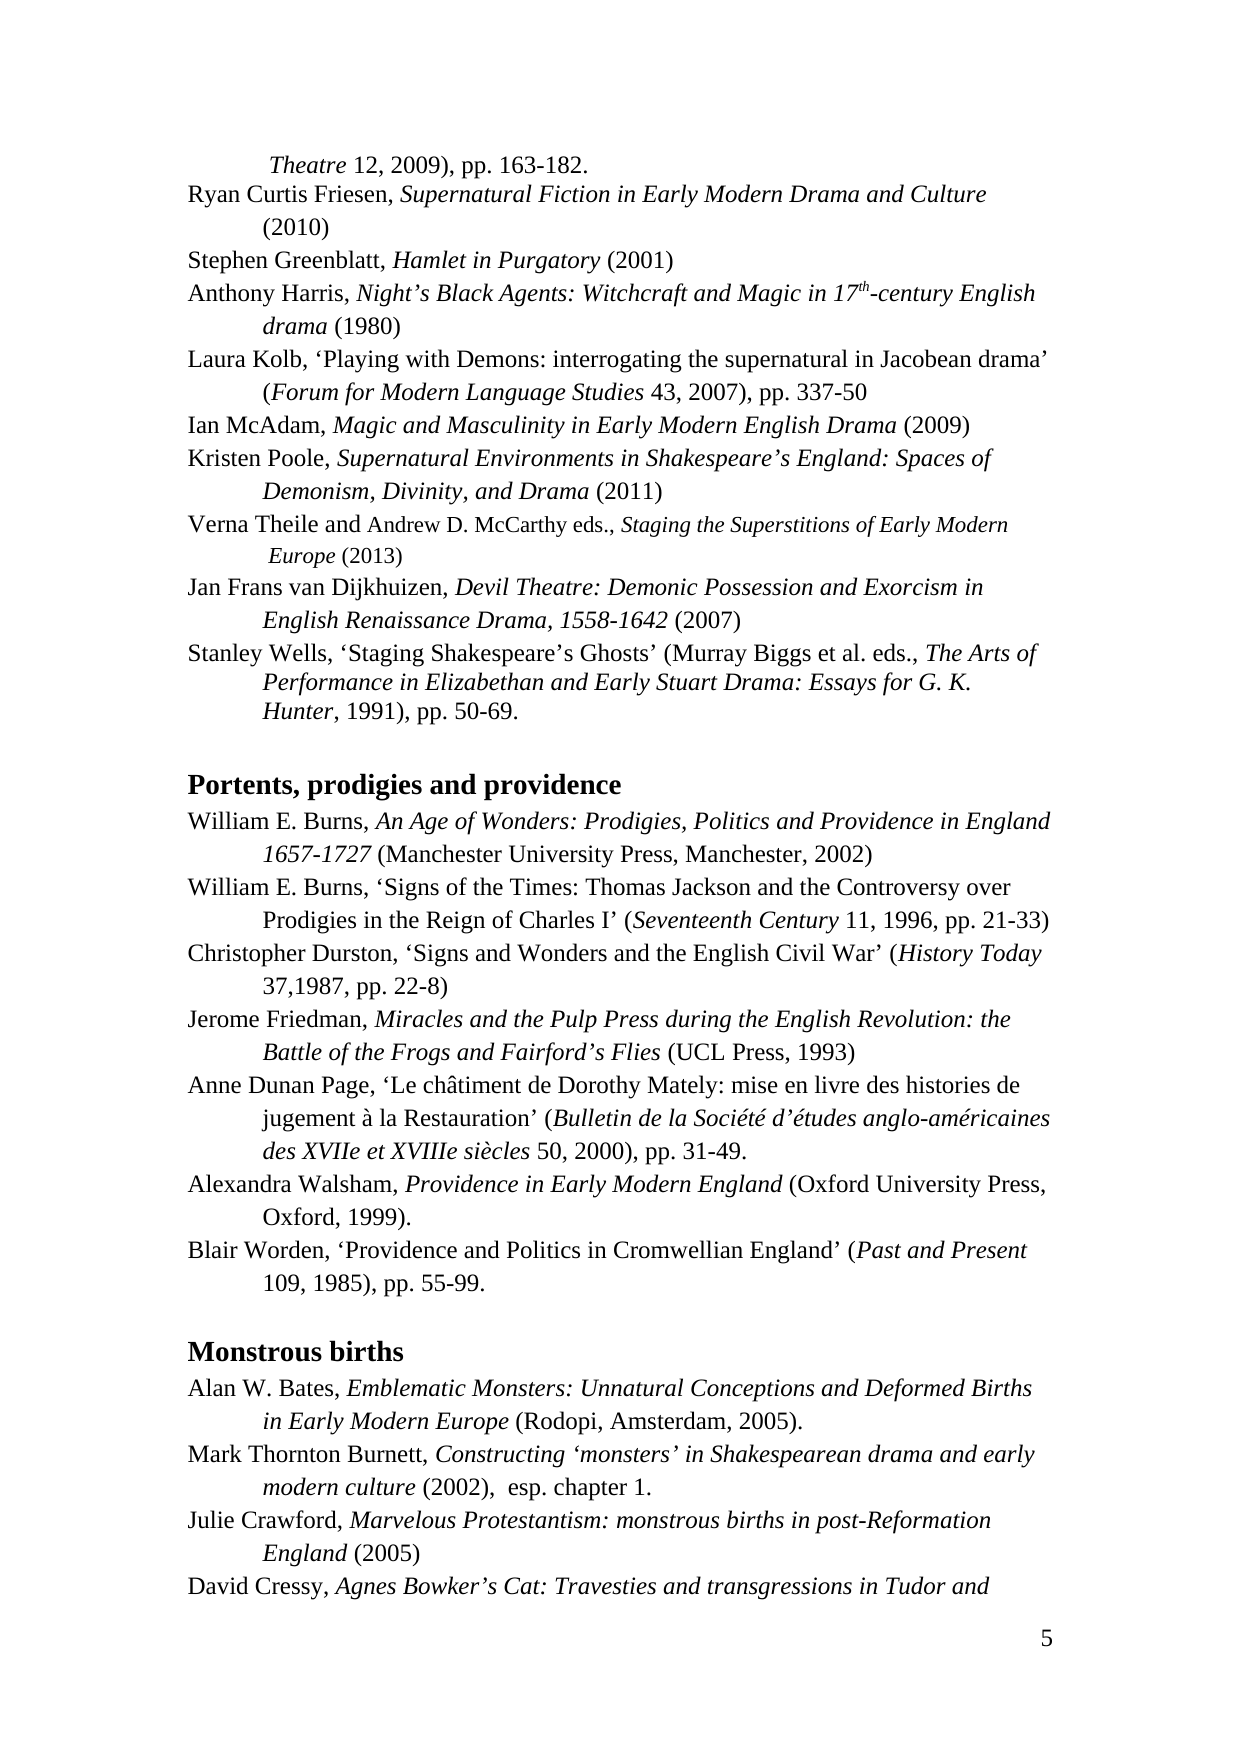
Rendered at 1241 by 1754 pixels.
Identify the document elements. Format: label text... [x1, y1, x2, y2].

text Verna Theile and Andrew D. McCarthy eds., Staging the Superstitions of Early Modern [187, 509, 1053, 538]
text Monstrous births [187, 1334, 1053, 1368]
text Stanley Wells, ‘Staging ’s Ghosts’ (Murray Biggs et al. eds., The Arts of [187, 638, 1053, 667]
text Ryan Curtis Friesen, Supernatural Fiction in Early Modern Drama and Culture [187, 179, 1053, 207]
text Prodigies in the Reign of Charles I’ (Seventeenth Century 11, 1996, pp. 21-33) [187, 905, 1053, 934]
text (Forum for Modern Language Studies 43, 2007), pp. 337-50 [187, 377, 1053, 406]
text William E. Burns, An Age of Wonders: Prodigies, Politics and Providence in England [187, 806, 1053, 834]
text modern culture (2002), esp. chapter 1. [187, 1472, 1053, 1501]
text Kristen Poole, Supernatural Environments in Shakespeare’s England: Spaces of [187, 443, 1053, 472]
text Battle of the Frogs and Fairford’s Flies (UCL Press, 1993) [187, 1037, 1053, 1066]
text des XVIIe et XVIIIe siècles 50, 2000), pp. 31-49. [187, 1136, 1053, 1165]
text in Early Modern Europe (Rodopi, Amsterdam, 2005). [187, 1406, 1053, 1434]
text Julie Crawford, Marvelous Protestantism: monstrous births in post-Reformation [187, 1505, 1053, 1533]
text Oxford, 1999). [187, 1202, 1053, 1231]
text Hunter, 1991), pp. 50-69. [187, 696, 1053, 724]
text Portents, prodigies and providence [187, 767, 1053, 801]
text 1657-1727 (Manchester University Press, Manchester, 2002) [187, 839, 1053, 868]
text 37,1987, pp. 22-8) [187, 971, 1053, 1000]
text English Renaissance Drama, 1558-1642 (2007) [187, 605, 1053, 634]
text David Cressy, Agnes Bowker’s Cat: Travesties and transgressions in Tudor and [187, 1571, 1053, 1599]
text Alexandra Walsham, Providence in Early Modern England (Oxford University Press, [187, 1169, 1053, 1198]
text (2005) [187, 1538, 1053, 1567]
text Anthony Harris, Night’s Black Agents: Witchcraft and Magic in 17th-century English [187, 278, 1053, 307]
text Mark Thornton Burnett, Constructing ‘monsters’ in an drama and early [187, 1439, 1053, 1467]
text Stephen Greenblatt, Hamlet in Purgatory (2001) [187, 245, 1053, 273]
text jugement à la Restauration’ (Bulletin de la Société d’études anglo-américaines [187, 1103, 1053, 1132]
text Alan W. Bates, Emblematic Monsters: Unnatural Conceptions and Deformed Births [187, 1373, 1053, 1401]
text Christopher Durston, ‘Signs and Wonders and the English Civil War’ (History Today [187, 938, 1053, 967]
text Ian McAdam, Magic and Masculinity in Early Modern English Drama (2009) [187, 410, 1053, 439]
text (2010) [187, 212, 1053, 241]
text Theatre 12, 2009), pp. 163-182. [187, 150, 1053, 179]
text Jan Frans van Dijkhuizen, Devil Theatre: Demonic Possession and Exorcism in [187, 572, 1053, 601]
text drama (1980) [187, 311, 1053, 339]
text Laura Kolb, ‘Playing with Demons: interrogating the supernatural in Jacobean drama’ [187, 344, 1053, 373]
text Blair Worden, ‘Providence and Politics in Cromwellian England’ (Past and Present [187, 1235, 1053, 1264]
text Europe (2013) [187, 542, 1053, 568]
text 109, 1985), pp. 55-99. [187, 1268, 1053, 1297]
text William E. Burns, ‘Signs of the Times: Thomas Jackson and the Controversy over [187, 872, 1053, 901]
text Anne Dunan Page, ‘Le châtiment de Dorothy Mately: mise en livre des histories de [187, 1070, 1053, 1099]
text Jerome Friedman, Miracles and the Pulp Press during the English Revolution: the [187, 1004, 1053, 1033]
text Performance in Elizabethan and Early Stuart Drama: Essays for G. K. [187, 667, 1053, 696]
text Demonism, Divinity, and Drama (2011) [187, 476, 1053, 505]
